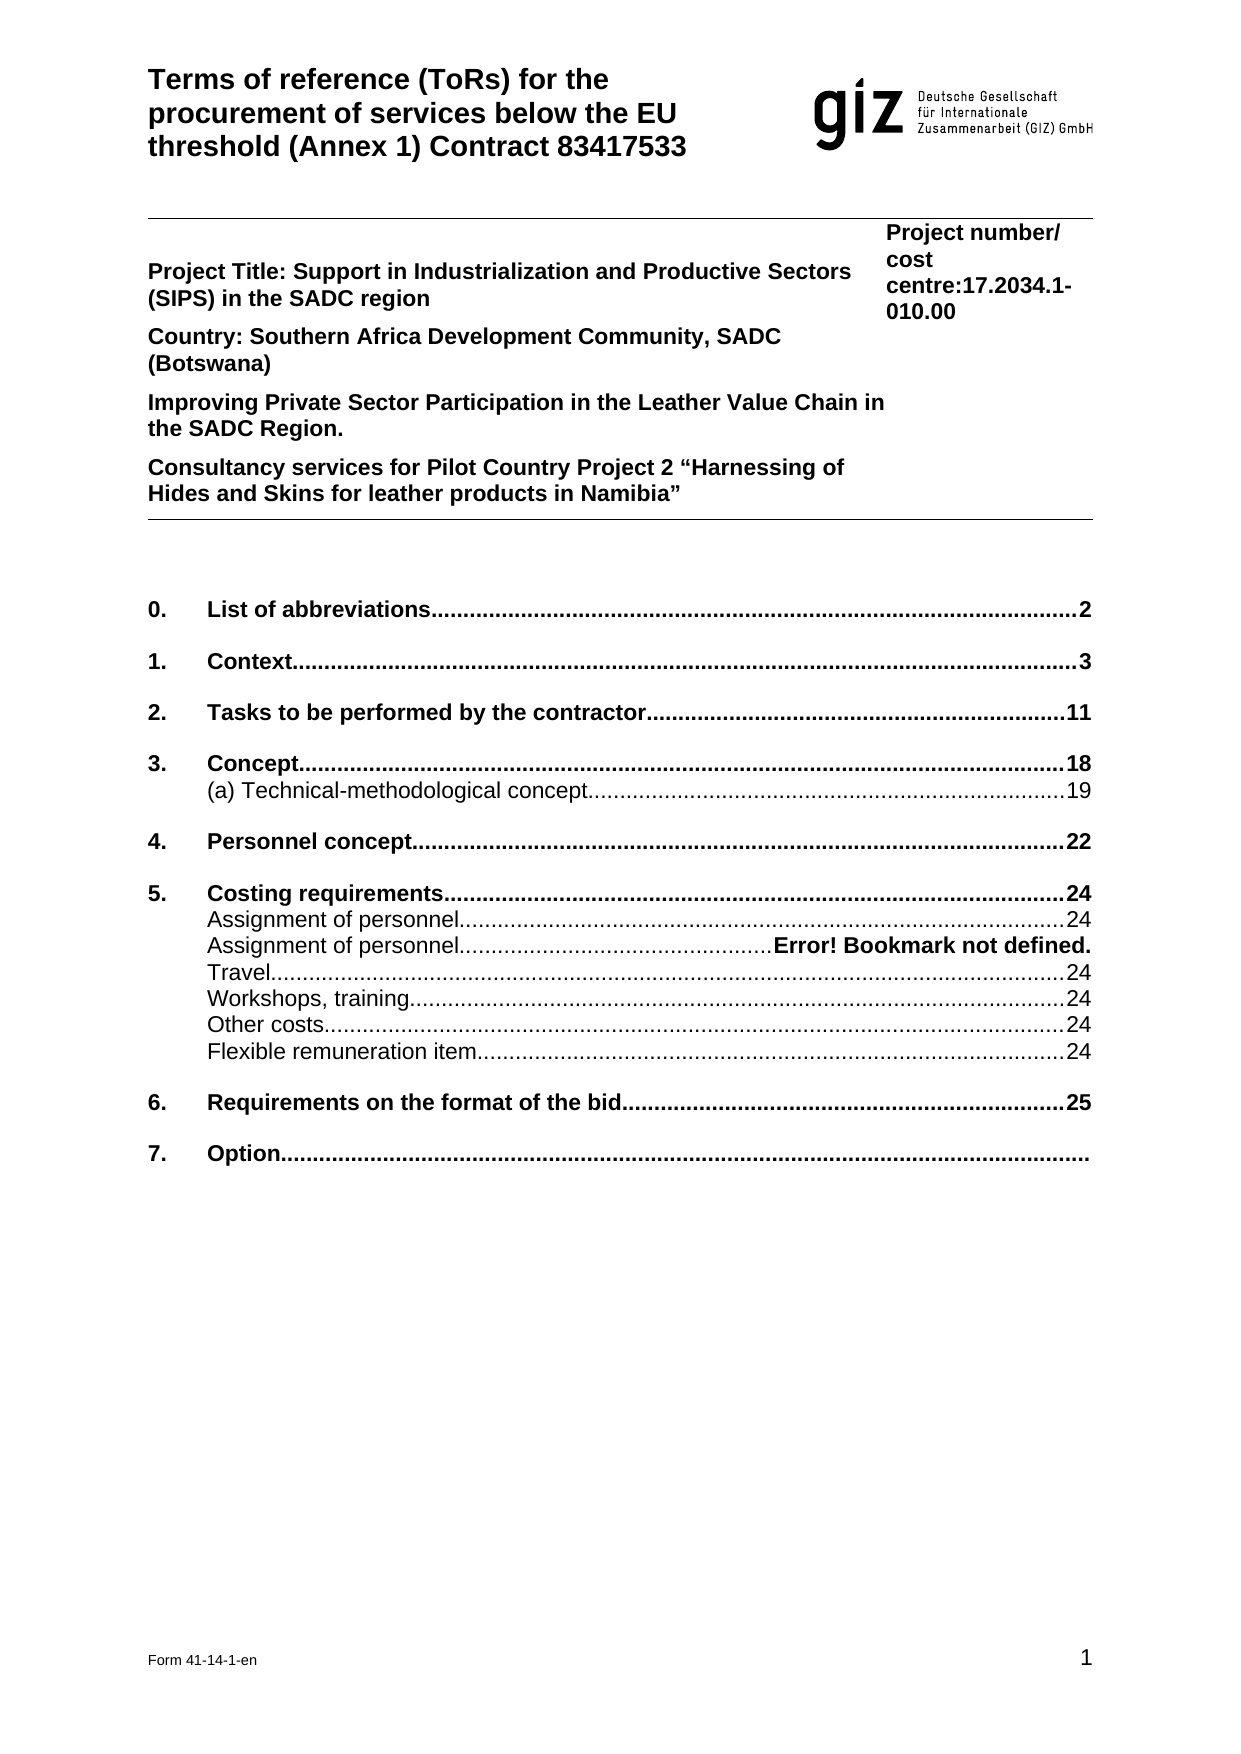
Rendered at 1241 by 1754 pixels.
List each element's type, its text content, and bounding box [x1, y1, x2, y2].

text 0. List of abbreviations 2 [148, 596, 1092, 623]
text Assignment of personnel Error! Bookmark not defined. [207, 932, 1092, 958]
text Travel 24 [207, 958, 1092, 985]
text Flexible remuneration item 24 [207, 1038, 1092, 1064]
table_header Project number/ cost centre:17.2034.1-010.00 [886, 219, 1093, 519]
text Workshops, training 24 [207, 985, 1092, 1011]
text 6. Requirements on the format of the bid 25 [148, 1089, 1092, 1115]
text 7. Option [148, 1140, 1092, 1167]
text Assignment of personnel 24 [207, 906, 1092, 932]
text 5. Costing requirements 24 [148, 879, 1092, 906]
text 1. Context 3 [148, 648, 1092, 674]
text 4. Personnel concept 22 [148, 828, 1092, 854]
text 3. Concept 18 [148, 750, 1092, 777]
text (a) Technical-methodological concept 19 [207, 777, 1092, 803]
table_header Project Title: Support in Industrialization and Productive Sectors (SIPS) in the SADC region Country: Southern Africa Development Community, SADC (Botswana) Improving Private Sector Participation in the Leather Value Chain in the SADC Region. Consultancy services for Pilot Country Project 2 “Harnessing of Hides and Skins for leather products in Namibia” [148, 219, 886, 519]
text Other costs 24 [207, 1011, 1092, 1038]
text 2. Tasks to be performed by the contractor 11 [148, 699, 1092, 725]
